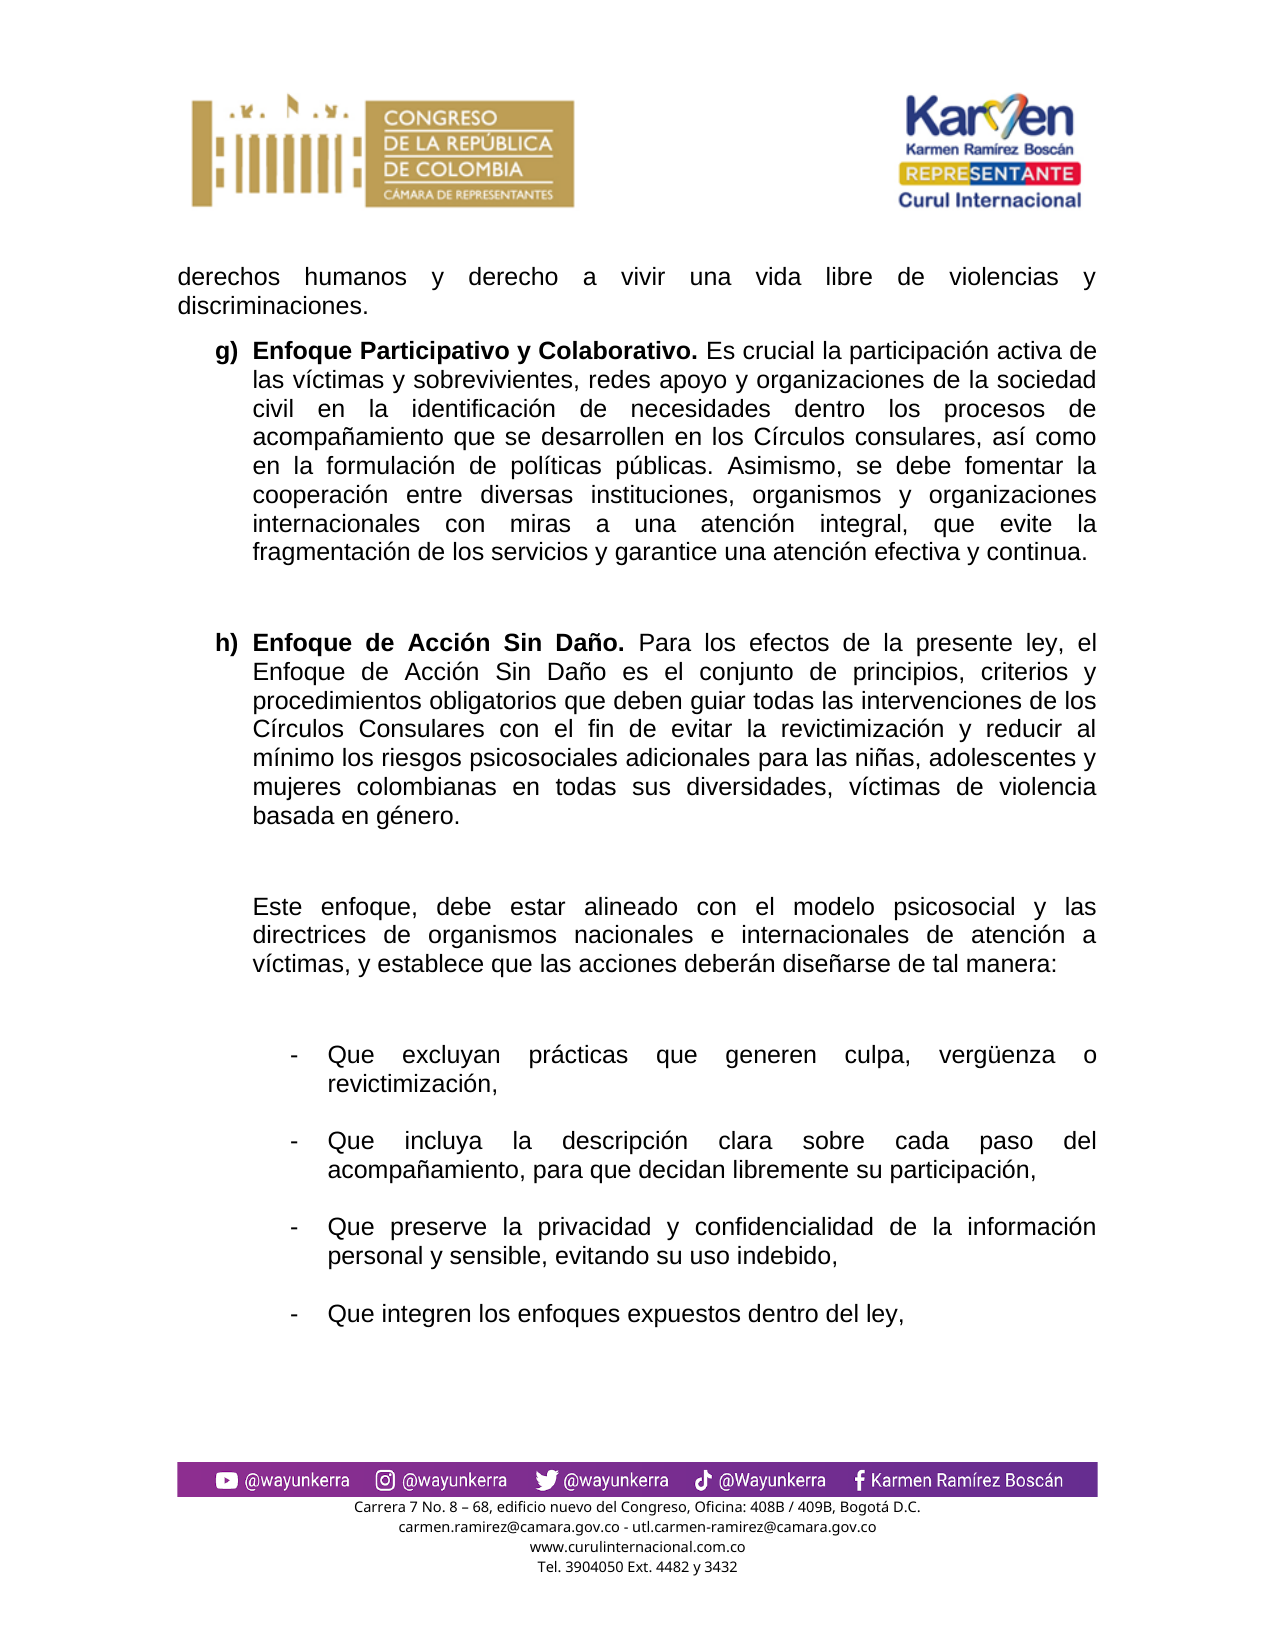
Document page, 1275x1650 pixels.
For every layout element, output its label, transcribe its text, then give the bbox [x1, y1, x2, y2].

list Que incluya la descripción clara sobre cada paso del acompañamiento, para que decidan libremente su participación, [290, 1126, 1098, 1184]
list Enfoque Participativo y Colaborativo. Es crucial la participación activa de las víctimas y sobrevivientes, redes apoyo y organizaciones de la sociedad civil en la identificación de necesidades dentro los procesos de acompañamiento que se desarrollen en los Círculos consulares, así como en la formulación de políticas públicas. Asimismo, se debe fomentar la cooperación entre diversas instituciones, organismos y organizaciones internacionales con miras a una atención integral, que evite la fragmentación de los servicios y garantice una atención efectiva y continua. [215, 336, 1098, 566]
picture [177, 1462, 1098, 1497]
list Enfoque de Acción Sin Daño. Para los efectos de la presente ley, el Enfoque de Acción Sin Daño es el conjunto de principios, criterios y procedimientos obligatorios que deben guiar todas las intervenciones de los Círculos Consulares con el fin de evitar la revictimización y reducir al mínimo los riesgos psicosociales adicionales para las niñas, adolescentes y mujeres colombianas en todas sus diversidades, víctimas de violencia basada en género. [215, 628, 1098, 829]
list Que preserve la privacidad y confidencialidad de la información personal y sensible, evitando su uso indebido, [290, 1212, 1098, 1270]
text Este enfoque, debe estar alineado con el modelo psicosocial y las directrices de organismos nacionales e internacionales de atención a víctimas, y establece que las acciones deberán diseñarse de tal manera: [252, 892, 1098, 978]
list Que integren los enfoques expuestos dentro del ley, [290, 1299, 1098, 1327]
picture [177, 73, 1098, 228]
list Que excluyan prácticas que generen culpa, vergüenza o revictimización, [290, 1040, 1098, 1097]
